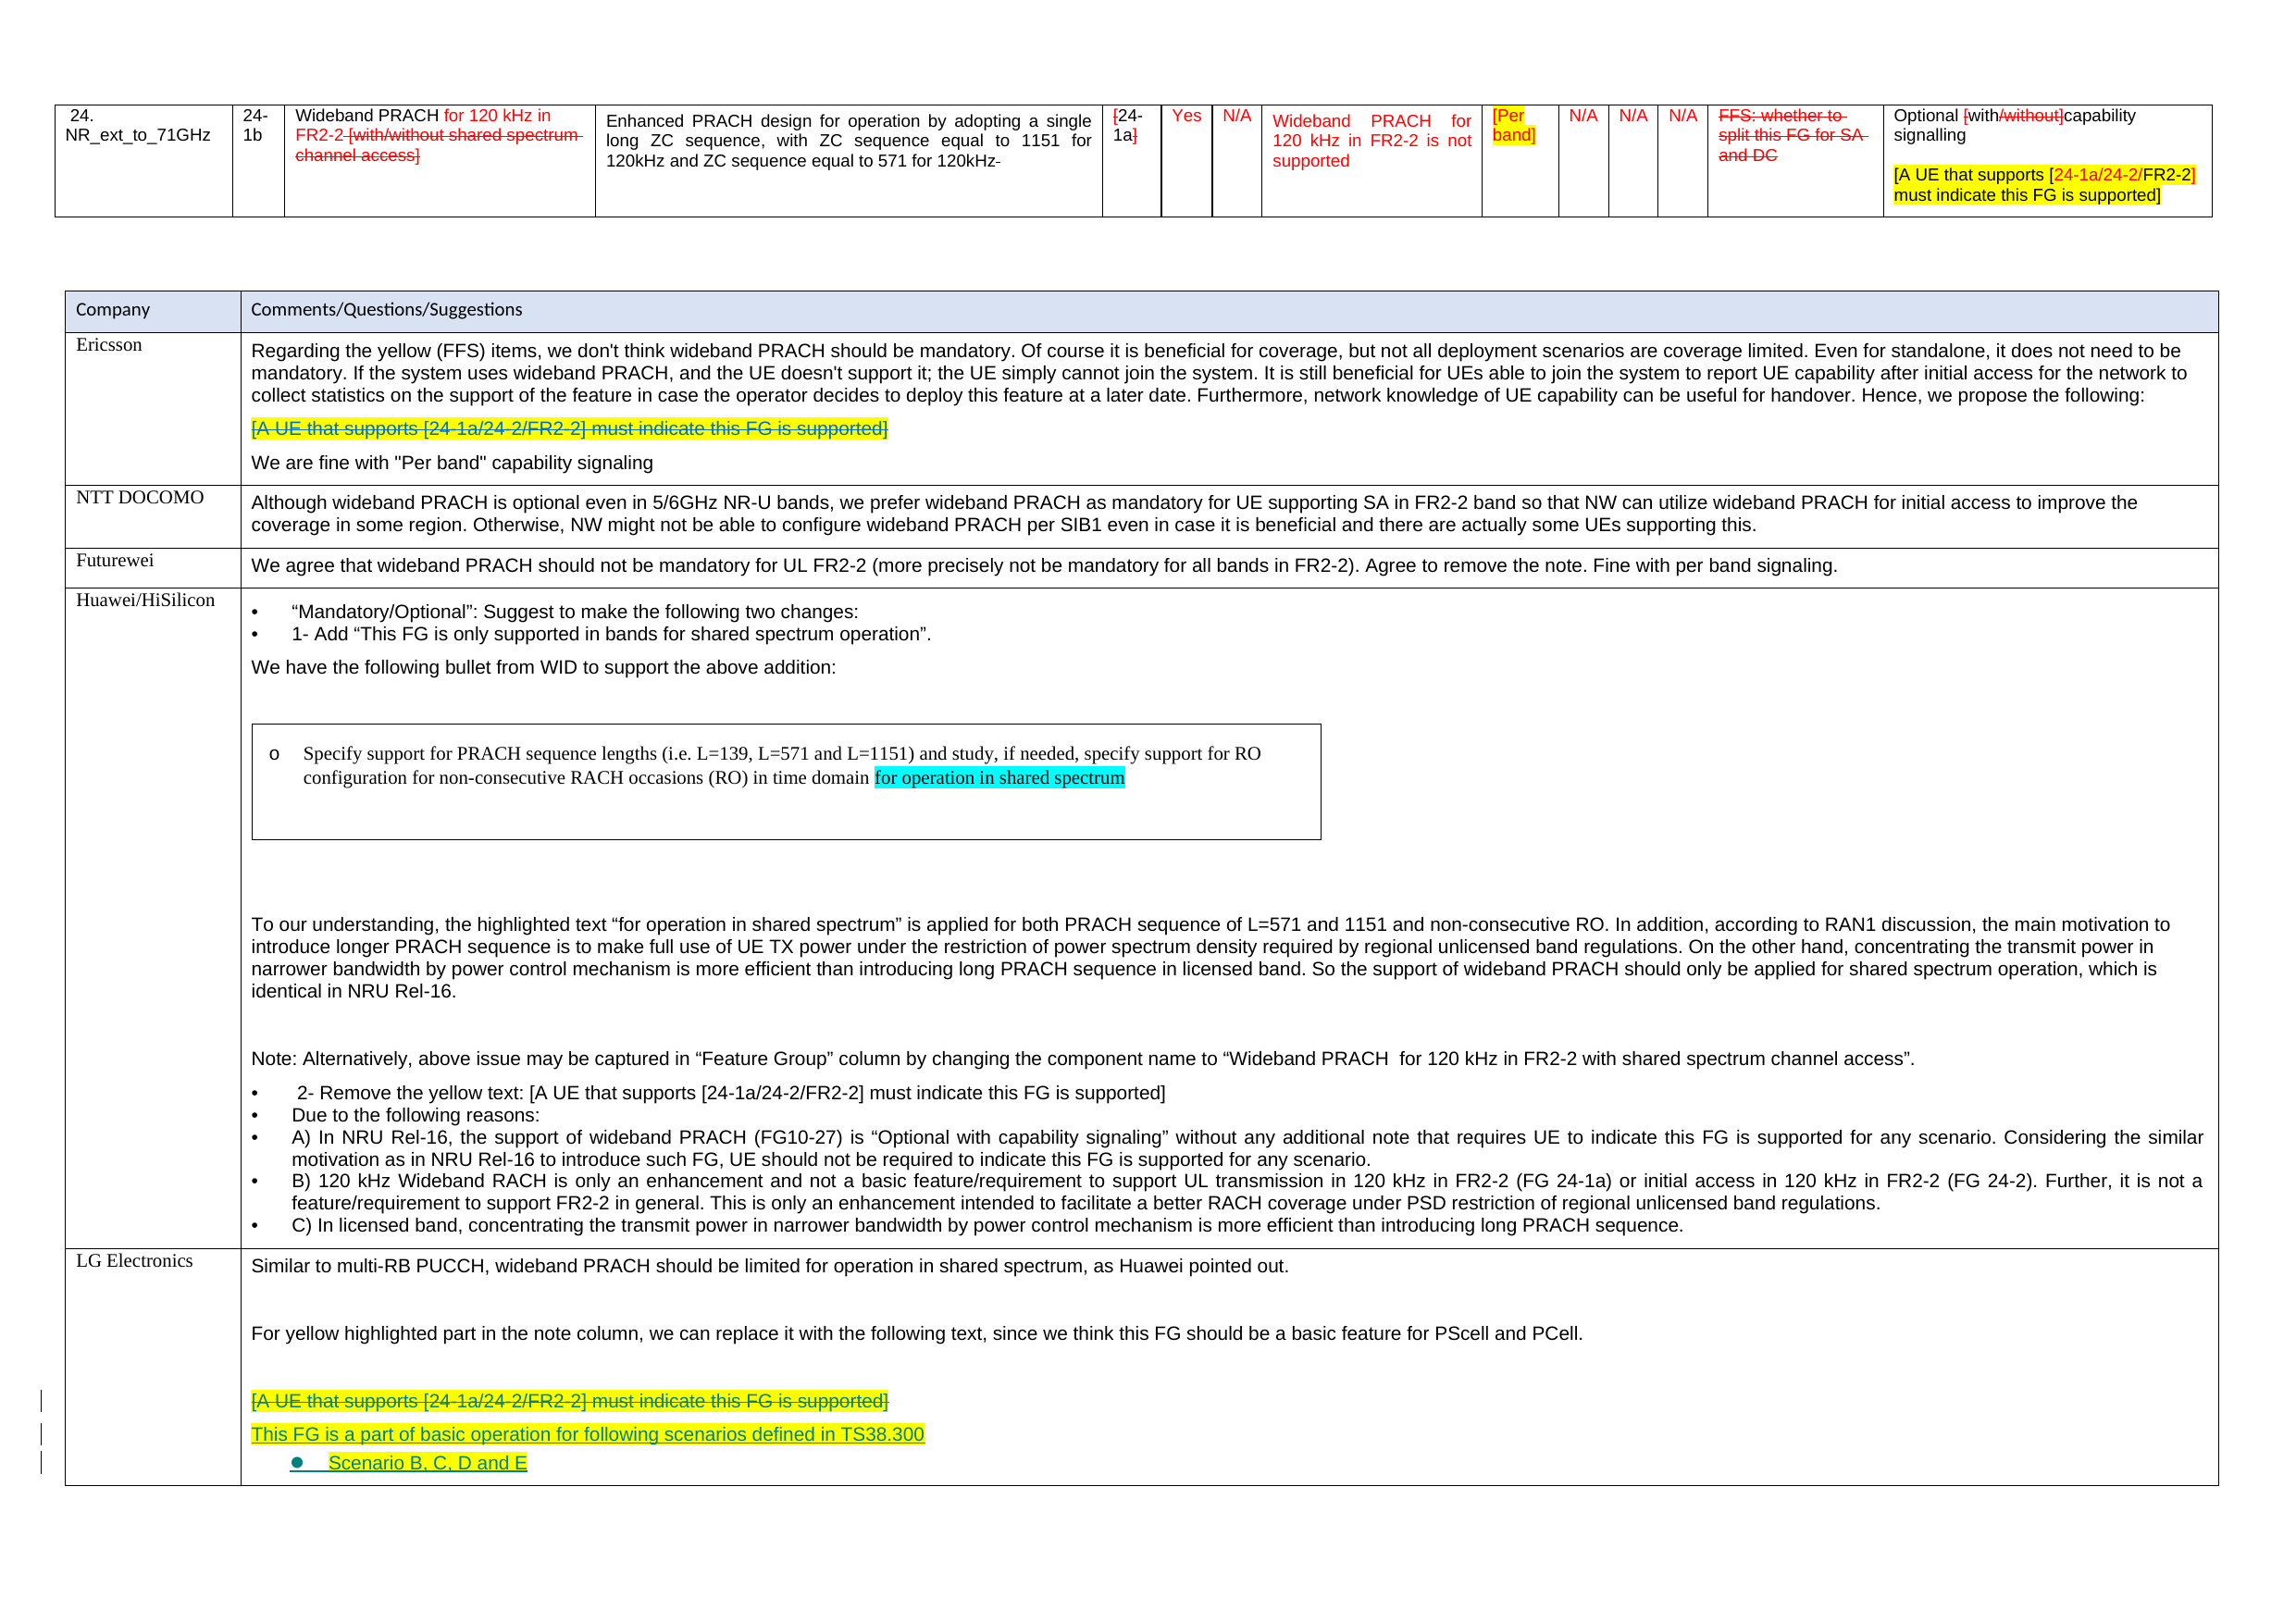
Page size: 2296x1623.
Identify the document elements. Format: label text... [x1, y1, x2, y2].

table_header Yes [1162, 105, 1211, 216]
table_header N/A [1559, 105, 1608, 216]
table_cell Although wideband PRACH is optional even in 5/6GHz NR-U bands, we prefer wideband PRACH as mandatory for UE supporting SA in FR2-2 band so that NW can utilize wideband PRACH for initial access to improve the coverage in some region. Otherwise, NW might not be able to configure wideband PRACH per SIB1 even in case it is beneficial and there are actually some UEs supporting this. [242, 486, 2218, 548]
table_header N/A [1658, 105, 1707, 216]
table_cell Regarding the yellow (FFS) items, we don't think wideband PRACH should be mandatory. Of course it is beneficial for coverage, but not all deployment scenarios are coverage limited. Even for standalone, it does not need to be mandatory. If the system uses wideband PRACH, and the UE doesn't support it; the UE simply cannot join the system. It is still beneficial for UEs able to join the system to report UE capability after initial access for the network to collect statistics on the support of the feature in case the operator decides to deploy this feature at a later date. Furthermore, network knowledge of UE capability can be useful for handover. Hence, we propose the following: [A UE that supports [24-1a/24-2/FR2-2] must indicate this FG is supported] We are fine with "Per band" capability signaling [242, 333, 2218, 485]
table_cell Futurewei [66, 549, 241, 588]
table_header Optional [with/without]capability signalling [A UE that supports [24-1a/24-2/FR2-2] must indicate this FG is supported] [1884, 105, 2212, 216]
table_header 24-1b [233, 105, 284, 216]
table_header Company [66, 291, 241, 332]
table_header [Per band] [1483, 105, 1558, 216]
table_cell Ericsson [66, 333, 241, 485]
table_cell NTT DOCOMO [66, 486, 241, 548]
table_cell LG Electronics [66, 1249, 241, 1485]
table_header Enhanced PRACH design for operation by adopting a single long ZC sequence, with ZC sequence equal to 1151 for 120kHz and ZC sequence equal to 571 for 120kHz [596, 105, 1102, 216]
table_cell “Mandatory/Optional”: Suggest to make the following two changes: 1- Add “This FG is only supported in bands for shared spectrum operation”. We have the following bullet from WID to support the above addition: To our understanding, the highlighted text “for operation in shared spectrum” is applied for both PRACH sequence of L=571 and 1151 and non-consecutive RO. In addition, according to RAN1 discussion, the main motivation to introduce longer PRACH sequence is to make full use of UE TX power under the restriction of power spectrum density required by regional unlicensed band regulations. On the other hand, concentrating the transmit power in narrower bandwidth by power control mechanism is more efficient than introducing long PRACH sequence in licensed band. So the support of wideband PRACH should only be applied for shared spectrum operation, which is identical in NRU Rel-16. Note: Alternatively, above issue may be captured in “Feature Group” column by changing the component name to “Wideband PRACH for 120 kHz in FR2-2 with shared spectrum channel access”. 2- Remove the yellow text: [A UE that supports [24-1a/24-2/FR2-2] must indicate this FG is supported] Due to the following reasons: A) In NRU Rel-16, the support of wideband PRACH (FG10-27) is “Optional with capability signaling” without any additional note that requires UE to indicate this FG is supported for any scenario. Considering the similar motivation as in NRU Rel-16 to introduce such FG, UE should not be required to indicate this FG is supported for any scenario. B) 120 kHz Wideband RACH is only an enhancement and not a basic feature/requirement to support UL transmission in 120 kHz in FR2-2 (FG 24-1a) or initial access in 120 kHz in FR2-2 (FG 24-2). Further, it is not a feature/requirement to support FR2-2 in general. This is only an enhancement intended to facilitate a better RACH coverage under PSD restriction of regional unlicensed band regulations. C) In licensed band, concentrating the transmit power in narrower bandwidth by power control mechanism is more efficient than introducing long PRACH sequence. [242, 588, 2218, 1248]
table_cell We agree that wideband PRACH should not be mandatory for UL FR2-2 (more precisely not be mandatory for all bands in FR2-2). Agree to remove the note. Fine with per band signaling. [242, 549, 2218, 588]
table_header Comments/Questions/Suggestions [242, 291, 2218, 332]
table_header FFS: whether to split this FG for SA and DC [1708, 105, 1883, 216]
table_header Wideband PRACH for 120 kHz in FR2-2 [with/without shared spectrum channel access] [285, 105, 595, 216]
table_header Wideband PRACH for 120 kHz in FR2-2 is not supported [1262, 105, 1482, 216]
table_header N/A [1609, 105, 1657, 216]
table_cell Huawei/HiSilicon [66, 588, 241, 1248]
table_header 24. NR_ext_to_71GHz [56, 105, 232, 216]
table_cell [242, 1249, 2218, 1485]
table_header N/A [1213, 105, 1261, 216]
table_header [24-1a] [1103, 105, 1160, 216]
